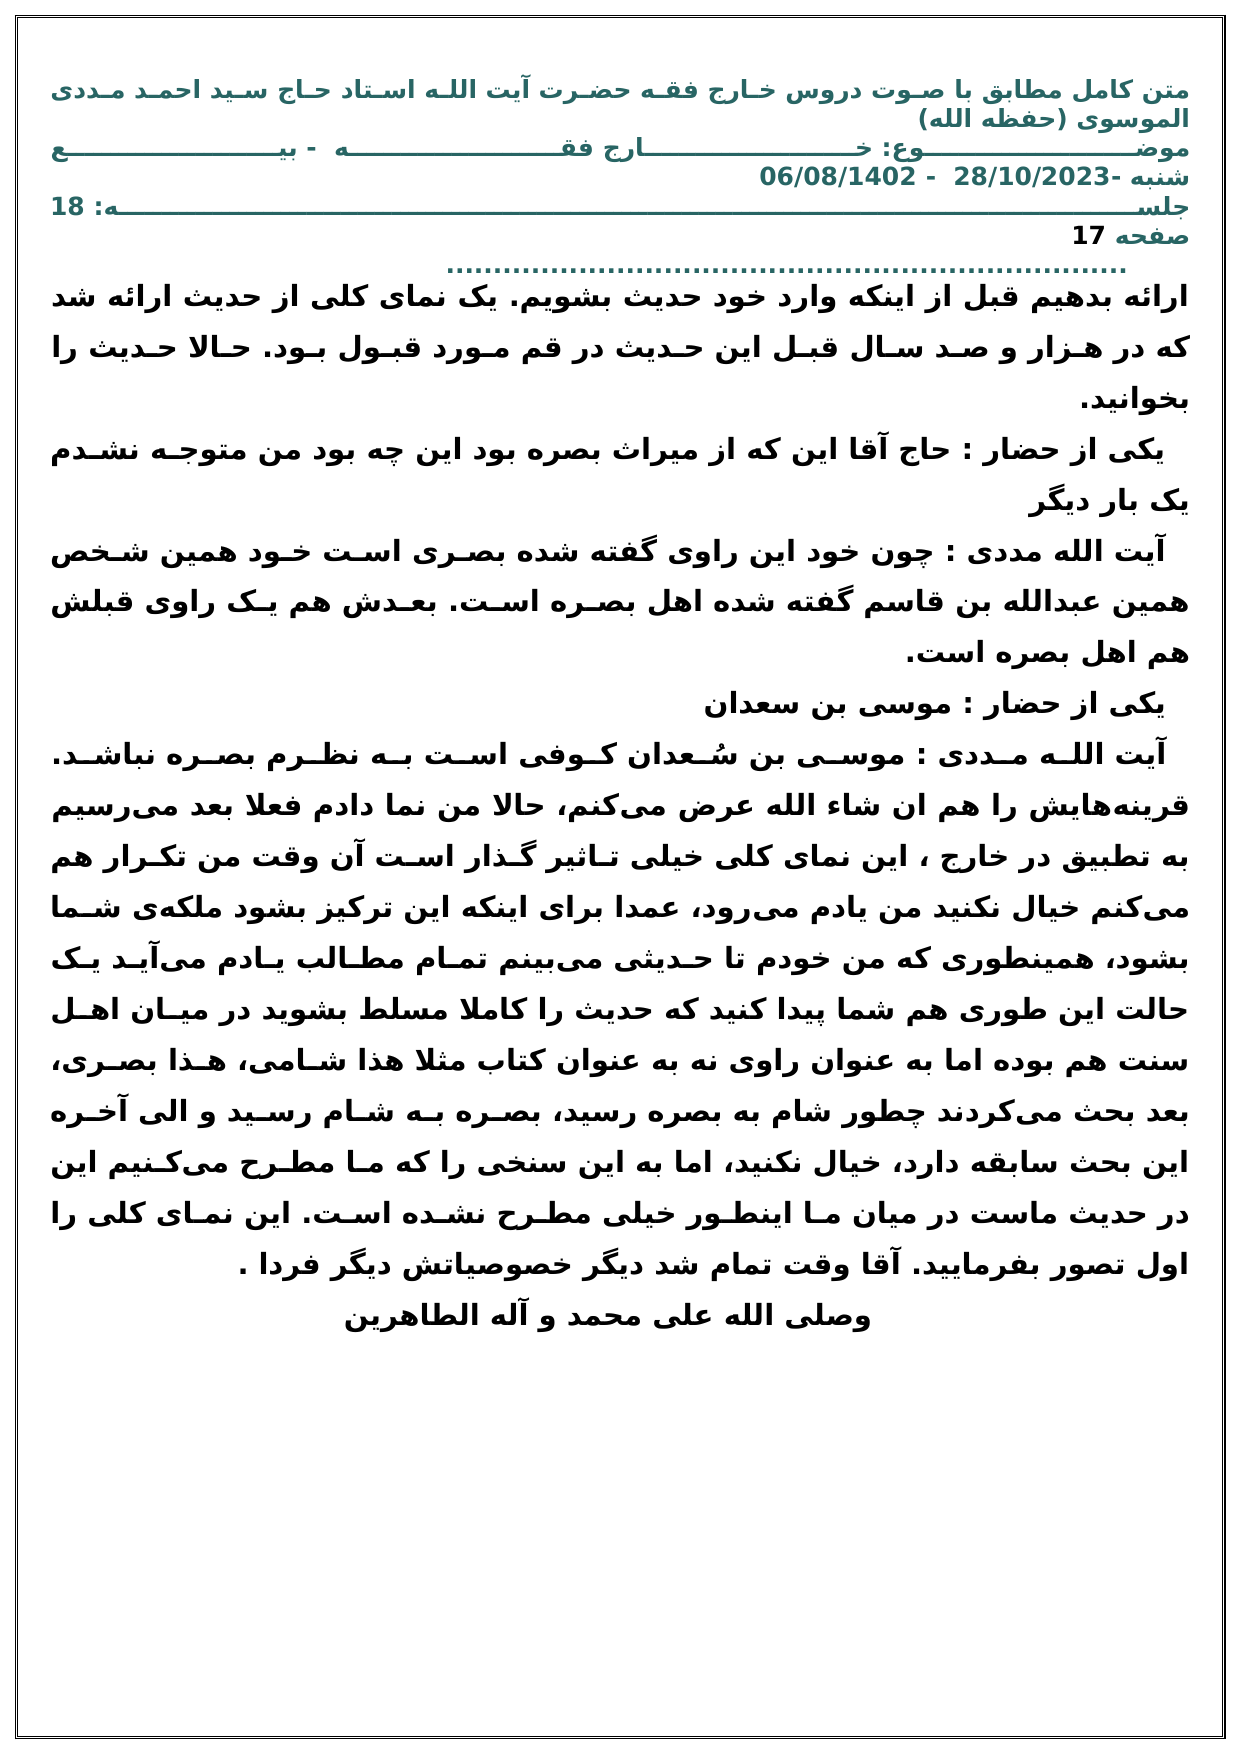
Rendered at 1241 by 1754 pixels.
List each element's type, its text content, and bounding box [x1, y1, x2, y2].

text آیت الله مددی : چون خود این راوی گفته شده بصری است خود همین شخص همین عبدالله بن قاسم گفته شده اهل بصره است. بعدش هم یک راوی قبلش هم اهل بصره است. [50, 534, 1190, 670]
text یکی از حضار : حاج آقا این که از میراث بصره بود این چه بود من متوجه نشدم یک بار دیگر [50, 432, 1190, 517]
text وصلی الله علی محمد و آله الطاهرین [50, 1298, 1190, 1332]
text یکی از حضار : موسی بن سعدان [50, 687, 1190, 721]
text آیت الله مددی : موسی بن سُعدان کوفی است به نظرم بصره نباشد. قرینه‌هایش را هم ان شاء الله عرض می‌کنم، حالا من نما دادم فعلا بعد می‌رسیم به تطبیق در خارج ، این نمای کلی خیلی تاثیر گذار است آن وقت من تکرار هم می‌کنم خیال نکنید من یادم می‌رود، عمدا برای اینکه این ترکیز بشود ملکه‌ی شما بشود، همینطوری که من خودم تا حدیثی می‌بینم تمام مطالب یادم می‌آید یک حالت این طوری هم شما پیدا کنید که حدیث را کاملا مسلط بشوید در میان اهل سنت هم بوده اما به عنوان راوی نه به عنوان کتاب مثلا هذا شامی، هذا بصری، بعد بحث می‌کردند چطور شام به بصره رسید، بصره به شام رسید و الی آخره این بحث سابقه دارد، خیال نکنید، اما به این سنخی را که ما مطرح می‌کنیم این در حدیث ماست در میان ما اینطور خیلی مطرح نشده است. این نمای کلی را اول تصور بفرمایید. آقا وقت تمام شد دیگر خصوصیاتش دیگر فردا . [50, 738, 1190, 1281]
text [50, 279, 1190, 415]
